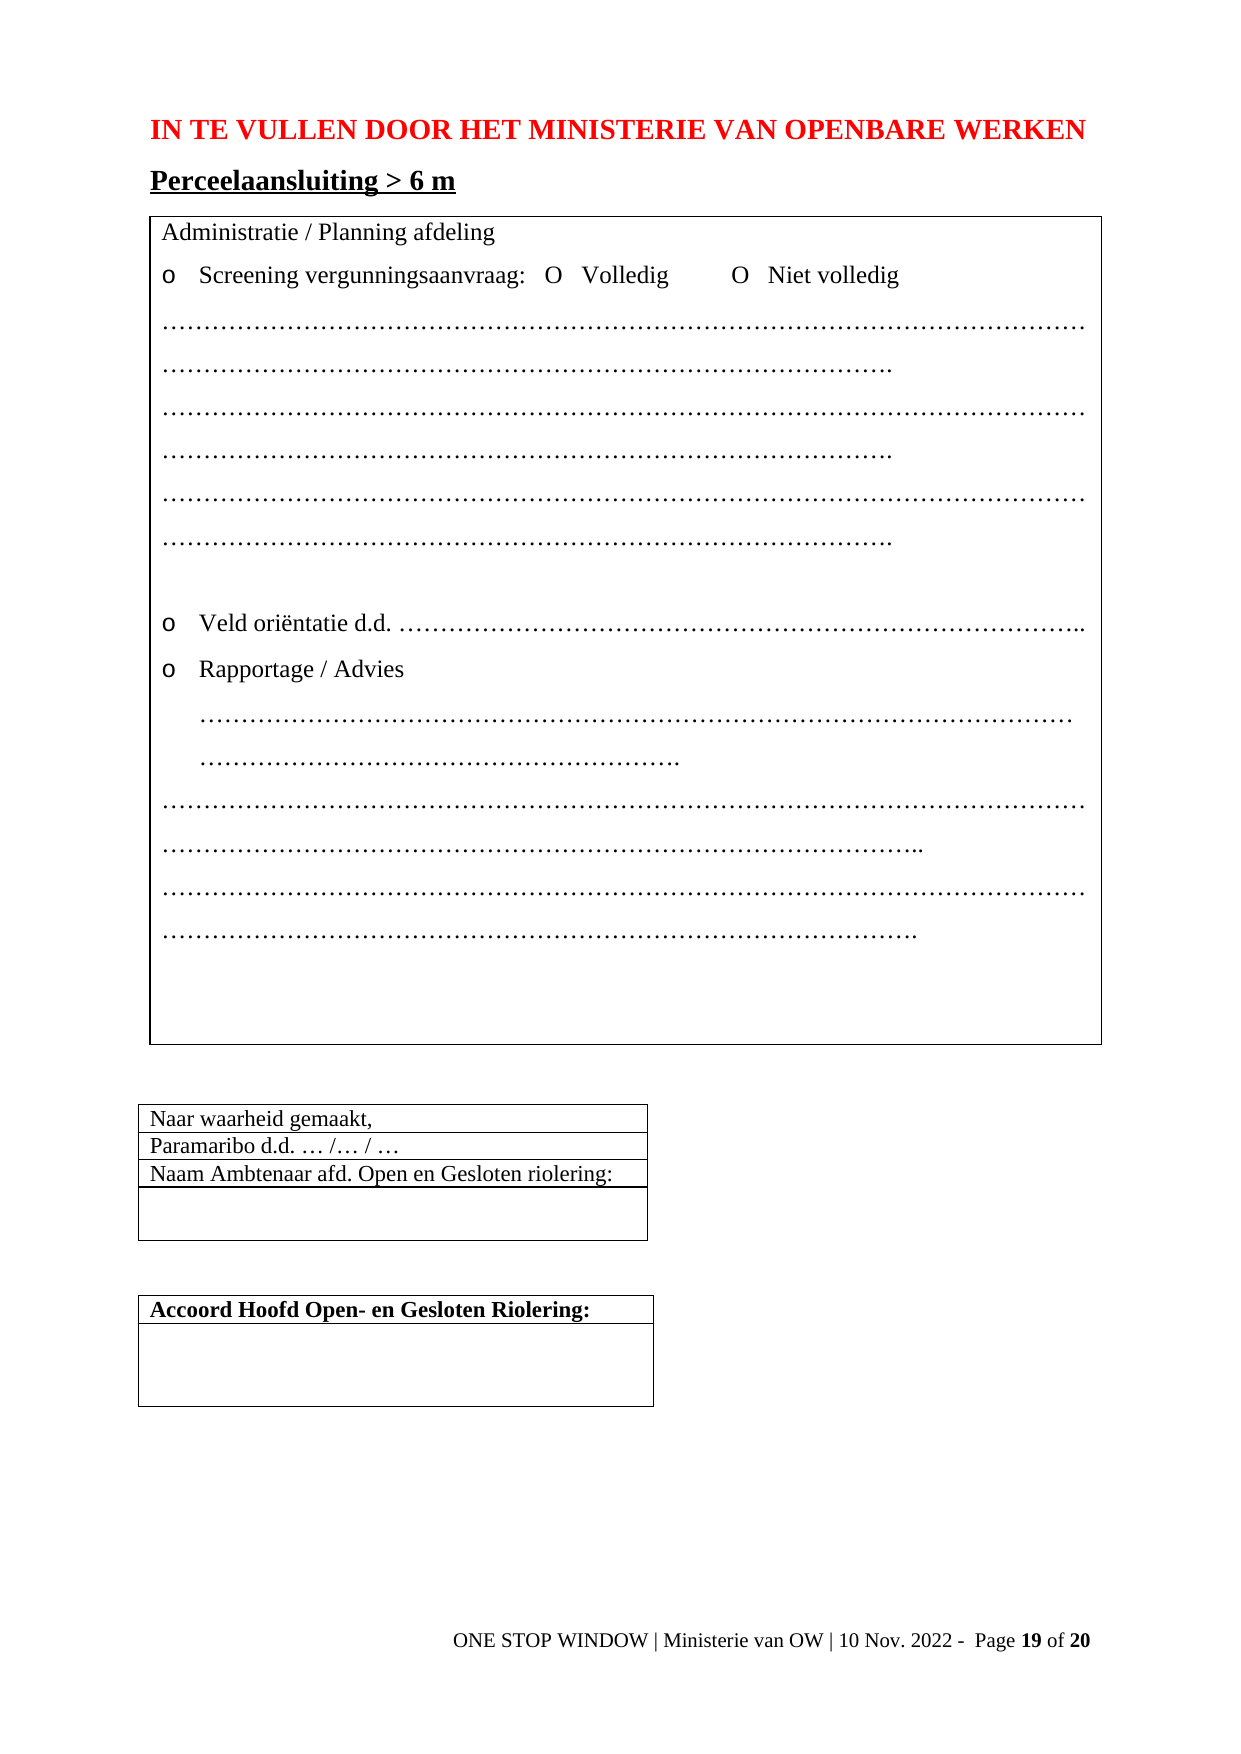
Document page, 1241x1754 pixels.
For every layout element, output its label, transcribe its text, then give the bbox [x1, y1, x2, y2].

table_cell Paramaribo d.d. … /… / … [139, 1133, 647, 1159]
table_cell Naam Ambtenaar afd. Open en Gesloten riolering: [139, 1160, 647, 1186]
text Aanvrager melden dat “Uitvoeringsrapport Overlopen” door aannemer moet worden ingeleverd zodat de vergunning kan worden afgegeven. In te vullen door het Ministerie van Openbare Werken [150, 112, 1090, 146]
table_header Naar waarheid gemaakt, [139, 1105, 647, 1132]
table_header Accoord Hoofd Open- en Gesloten Riolering: [139, 1296, 653, 1322]
table_cell [139, 1324, 653, 1406]
text Perceelaansluiting > 6 m [150, 163, 1090, 196]
table_cell [139, 1188, 647, 1240]
table_header Administratie / Planning afdeling Screening vergunningsaanvraag: O Volledig O Niet volledig ………………………………………………………………………………………………………………………………………………………………………………. ………………………………………………………………………………………………………………………………………………………………………………. ………………………………………………………………………………………………………………………………………………………………………………. Veld oriëntatie d.d. ……………………………………………………………………….. Rapportage / Advies ………………………………………………………………………………………………………………………………………………. ………………………………………………………………………………………………………………………………………………………………………………….. …………………………………………………………………………………………………………………………………………………………………………………. [151, 217, 1101, 1044]
